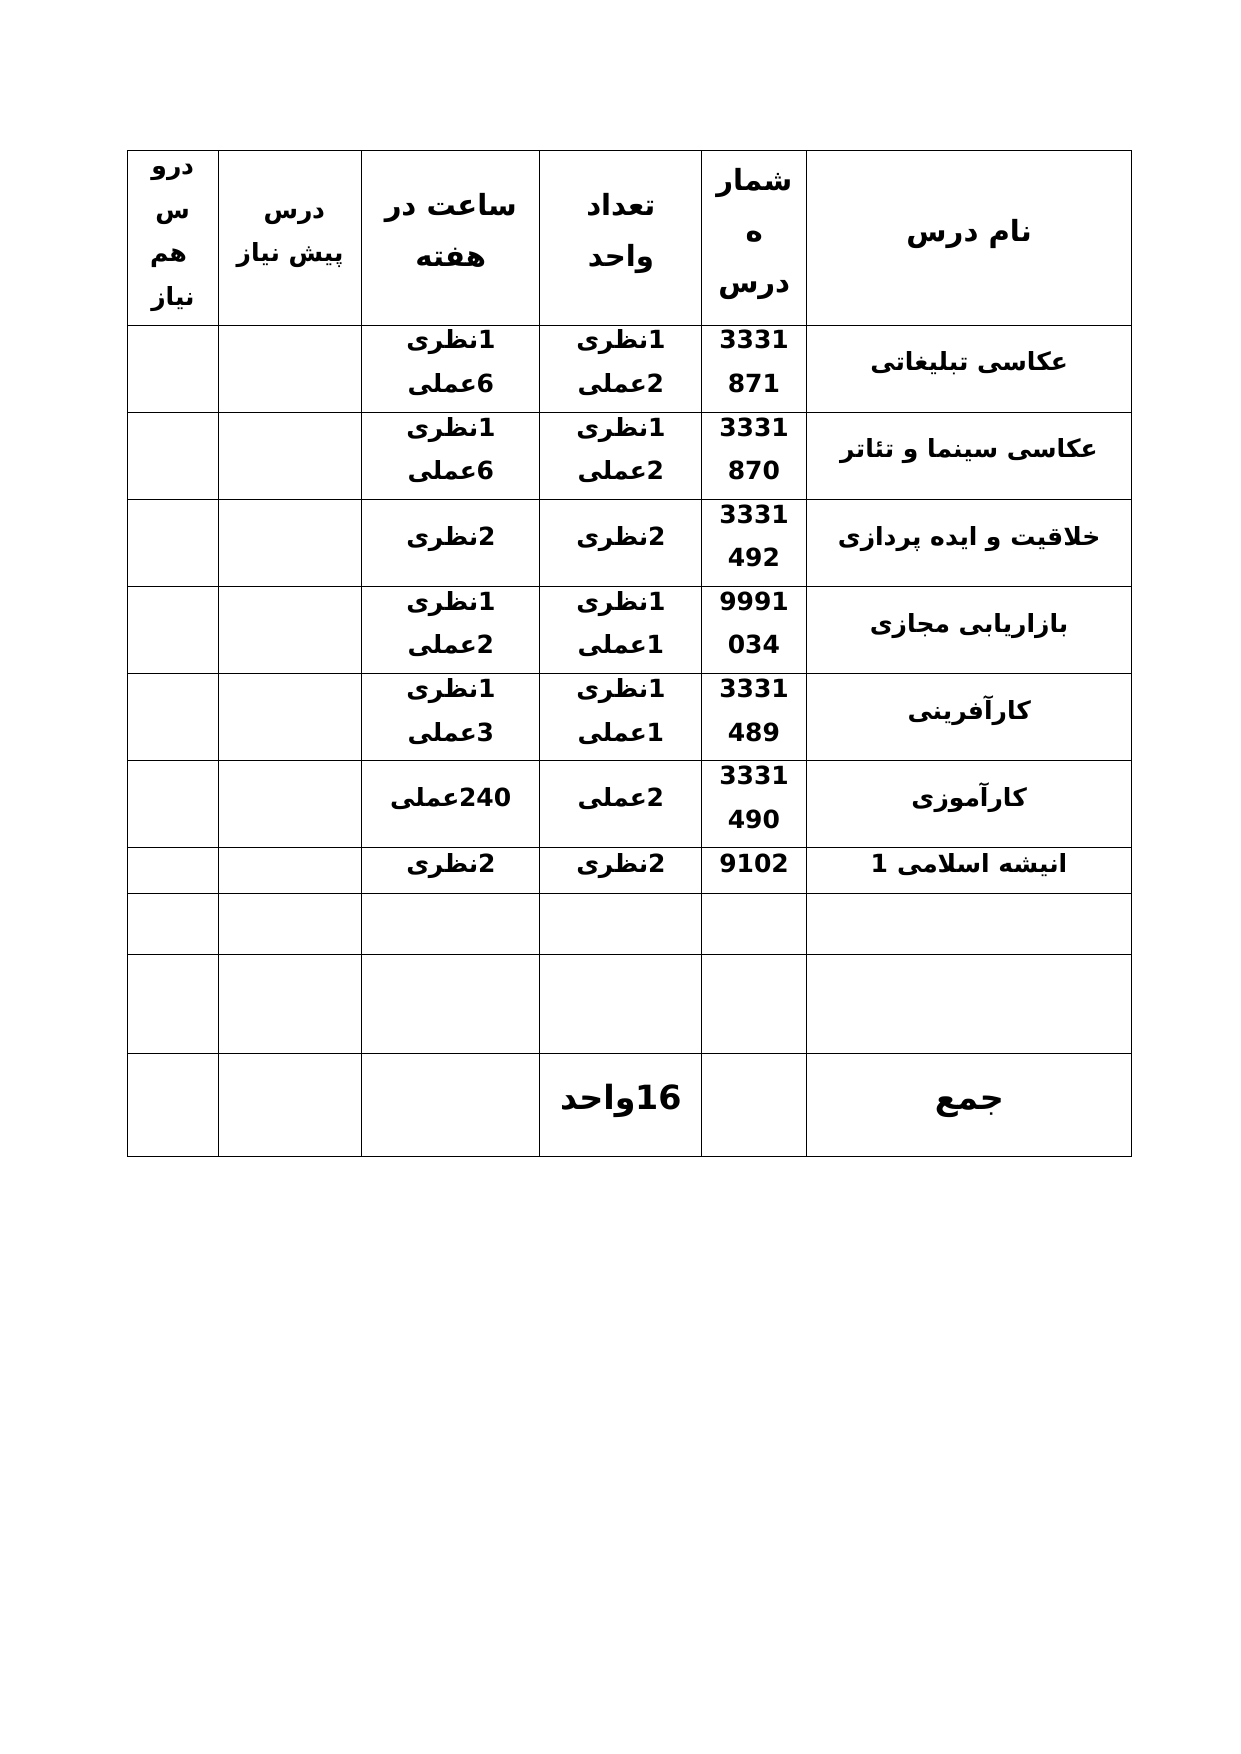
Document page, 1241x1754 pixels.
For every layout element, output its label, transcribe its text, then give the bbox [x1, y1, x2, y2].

table_cell [362, 894, 539, 954]
table_cell [219, 500, 361, 586]
table_cell 3331492 [702, 500, 806, 586]
table_cell 1نظری 2عملی [540, 413, 701, 499]
table_cell [128, 413, 218, 499]
table_cell [219, 413, 361, 499]
table_cell [540, 955, 701, 1053]
table_cell 1نظری 2عملی [362, 587, 539, 673]
table_cell [219, 848, 361, 893]
table_cell [540, 894, 701, 954]
table_cell 2نظری [362, 500, 539, 586]
table_header تعداد واحد [540, 151, 701, 324]
table_header دروس هم نياز [128, 151, 218, 324]
table_cell 2نظری [540, 500, 701, 586]
table_cell [128, 848, 218, 893]
table_cell 1نظری 6عملی [362, 326, 539, 412]
table_cell 2عملی [540, 761, 701, 847]
table_header شماره درس [702, 151, 806, 324]
table_cell [128, 894, 218, 954]
table_cell 1نظری 6عملی [362, 413, 539, 499]
table_cell [219, 894, 361, 954]
table_cell 9102 [702, 848, 806, 893]
table_cell [219, 587, 361, 673]
table_cell 3331489 [702, 674, 806, 760]
table_cell 9991034 [702, 587, 806, 673]
table_cell [219, 1054, 361, 1156]
table_cell 1نظری 3عملی [362, 674, 539, 760]
table_cell 2نظری [540, 848, 701, 893]
table_cell 16واحد [540, 1054, 701, 1156]
table_header ساعت در هفته [362, 151, 539, 324]
table_header نام درس [807, 151, 1131, 324]
table_cell [128, 674, 218, 760]
table_cell [128, 587, 218, 673]
table_cell [219, 761, 361, 847]
table_cell [128, 500, 218, 586]
table_cell جمع [807, 1054, 1131, 1156]
table_cell [702, 955, 806, 1053]
table_cell 1نظری 1عملی [540, 674, 701, 760]
table_cell عکاسی تبلیغاتی [807, 326, 1131, 412]
table_cell کارآموزی [807, 761, 1131, 847]
table_cell 1نظری 2عملی [540, 326, 701, 412]
table_cell [128, 955, 218, 1053]
table_cell [362, 955, 539, 1053]
table_cell کارآفرینی [807, 674, 1131, 760]
table_cell انیشه اسلامی 1 [807, 848, 1131, 893]
table_cell 2نظری [362, 848, 539, 893]
table_cell خلاقیت و ایده پردازی [807, 500, 1131, 586]
table_cell [807, 894, 1131, 954]
table_cell 3331870 [702, 413, 806, 499]
table_cell بازاریابی مجازی [807, 587, 1131, 673]
table_cell 3331871 [702, 326, 806, 412]
table_cell [128, 326, 218, 412]
table_cell [219, 326, 361, 412]
table_cell [702, 894, 806, 954]
table_cell [219, 674, 361, 760]
table_cell [128, 761, 218, 847]
table_cell 1نظری 1عملی [540, 587, 701, 673]
table_cell 240عملی [362, 761, 539, 847]
table_cell [362, 1054, 539, 1156]
table_cell [128, 1054, 218, 1156]
table_cell 3331490 [702, 761, 806, 847]
table_cell عکاسی سینما و تئاتر [807, 413, 1131, 499]
table_cell [702, 1054, 806, 1156]
table_header درس پيش نياز [219, 151, 361, 324]
table_cell [219, 955, 361, 1053]
table_cell [807, 955, 1131, 1053]
